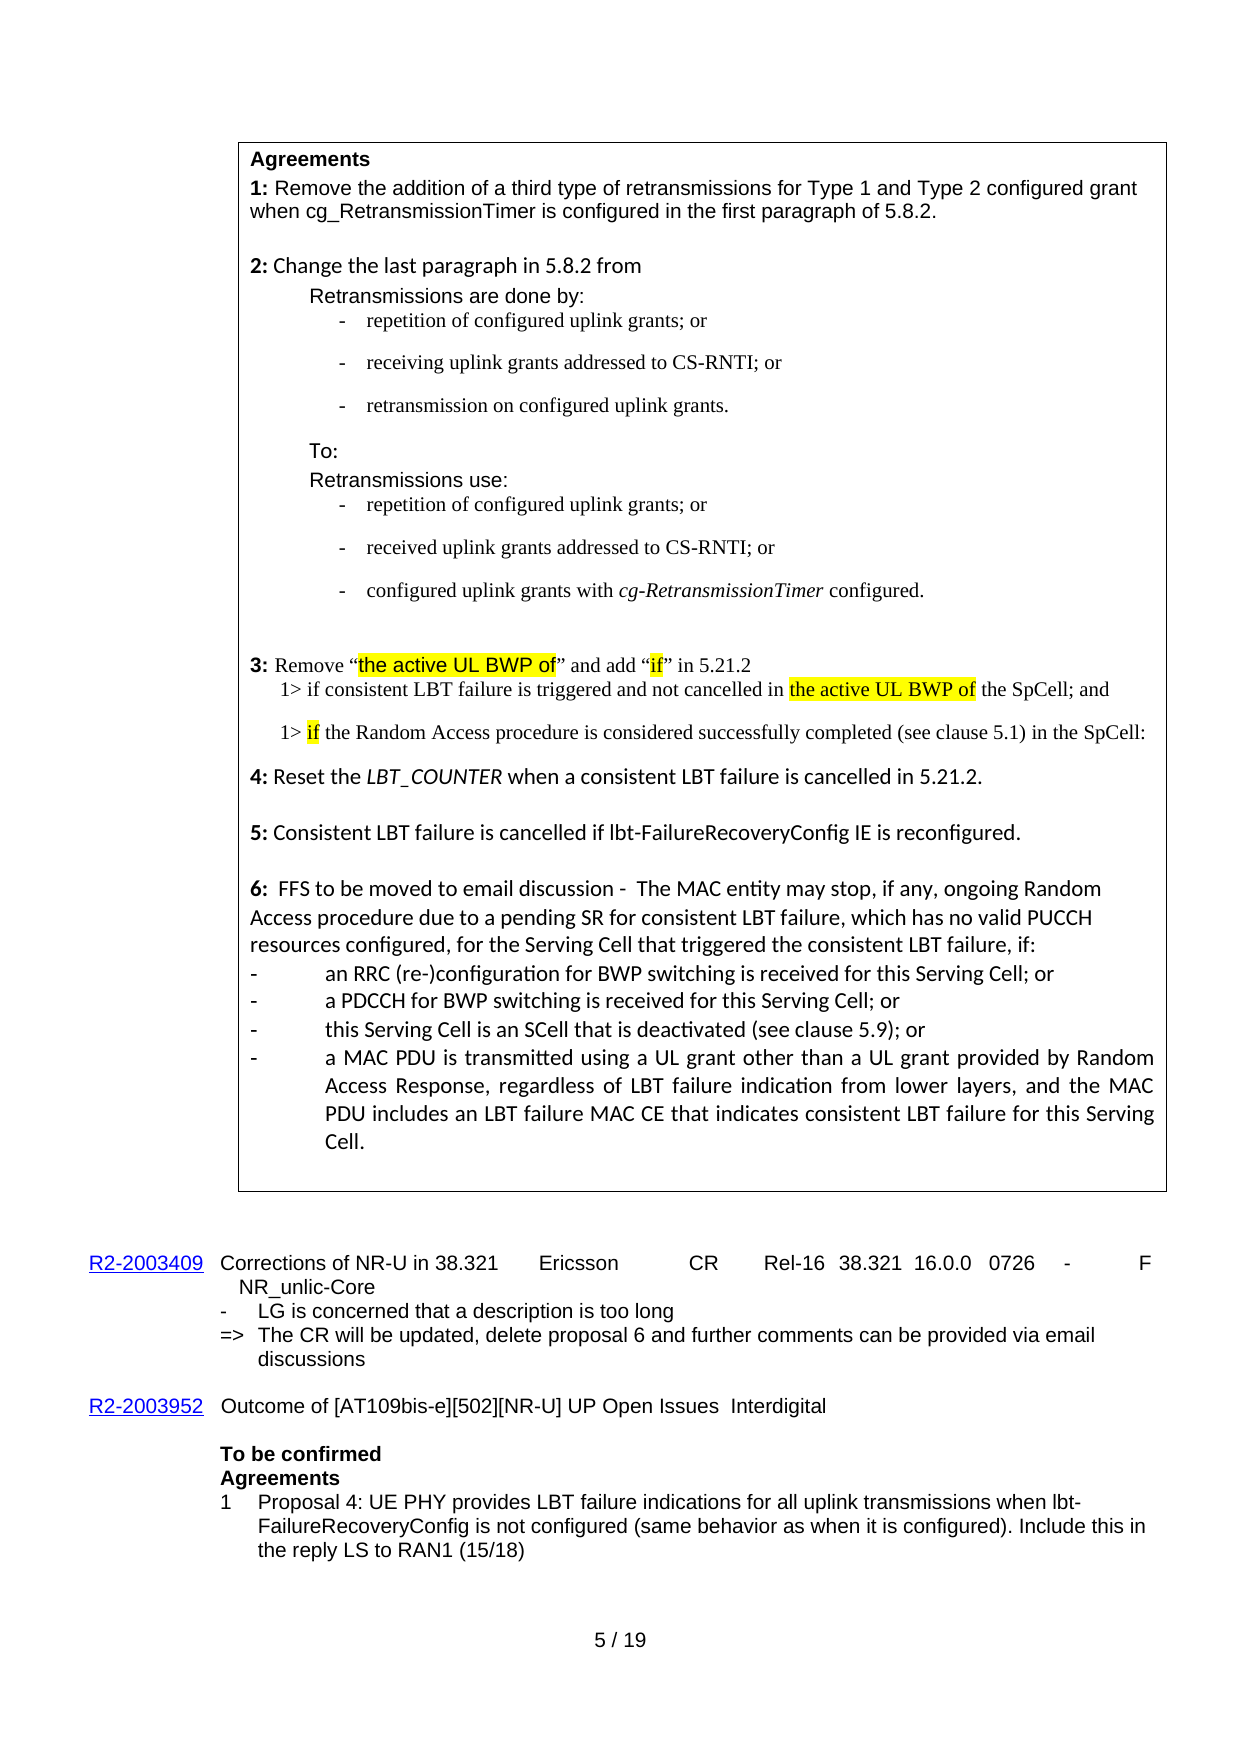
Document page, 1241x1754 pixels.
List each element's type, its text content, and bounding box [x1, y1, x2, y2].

text - LG is concerned that a description is too long [220, 1298, 1152, 1322]
text To be confirmed [220, 1442, 1152, 1466]
text 1 Proposal 4: UE PHY provides LBT failure indications for all uplink transmissions when lbt-FailureRecoveryConfig is not configured (same behavior as when it is configured). Include this in the reply LS to RAN1 (15/18) [220, 1490, 1152, 1562]
text => The CR will be updated, delete proposal 6 and further comments can be provided via email discussions [220, 1322, 1152, 1370]
title R2-2003409 Corrections of NR-U in 38.321 Ericsson CR Rel-16 38.321 16.0.0 0726 - F NR_unlic-Core [89, 1251, 1152, 1298]
text Agreements [220, 1466, 1152, 1490]
text R2-2003952 Outcome of [AT109bis-e][502][NR-U] UP Open Issues Interdigital [89, 1394, 1152, 1418]
table_header Agreements 1: Remove the addition of a third type of retransmissions for Type 1 and Type 2 configured grant when cg_RetransmissionTimer is configured in the first paragraph of 5.8.2. 2: Change the last paragraph in 5.8.2 from Retransmissions are done by: - repetition of configured uplink grants; or - receiving uplink grants addressed to CS-RNTI; or - retransmission on configured uplink grants. To: Retransmissions use: - repetition of configured uplink grants; or - received uplink grants addressed to CS-RNTI; or - configured uplink grants with cg-RetransmissionTimer configured. 3: Remove “the active UL BWP of” and add “if” in 5.21.2 1> if consistent LBT failure is triggered and not cancelled in the active UL BWP of the SpCell; and 1> if the Random Access procedure is considered successfully completed (see clause 5.1) in the SpCell: 4: Reset the LBT_COUNTER when a consistent LBT failure is cancelled in 5.21.2. 5: Consistent LBT failure is cancelled if lbt-FailureRecoveryConfig IE is reconfigured. 6: FFS to be moved to email discussion - The MAC entity may stop, if any, ongoing Random Access procedure due to a pending SR for consistent LBT failure, which has no valid PUCCH resources configured, for the Serving Cell that triggered the consistent LBT failure, if: an RRC (re-)configuration for BWP switching is received for this Serving Cell; or a PDCCH for BWP switching is received for this Serving Cell; or this Serving Cell is an SCell that is deactivated (see clause 5.9); or a MAC PDU is transmitted using a UL grant other than a UL grant provided by Random Access Response, regardless of LBT failure indication from lower layers, and the MAC PDU includes an LBT failure MAC CE that indicates consistent LBT failure for this Serving Cell. [239, 143, 1166, 1191]
